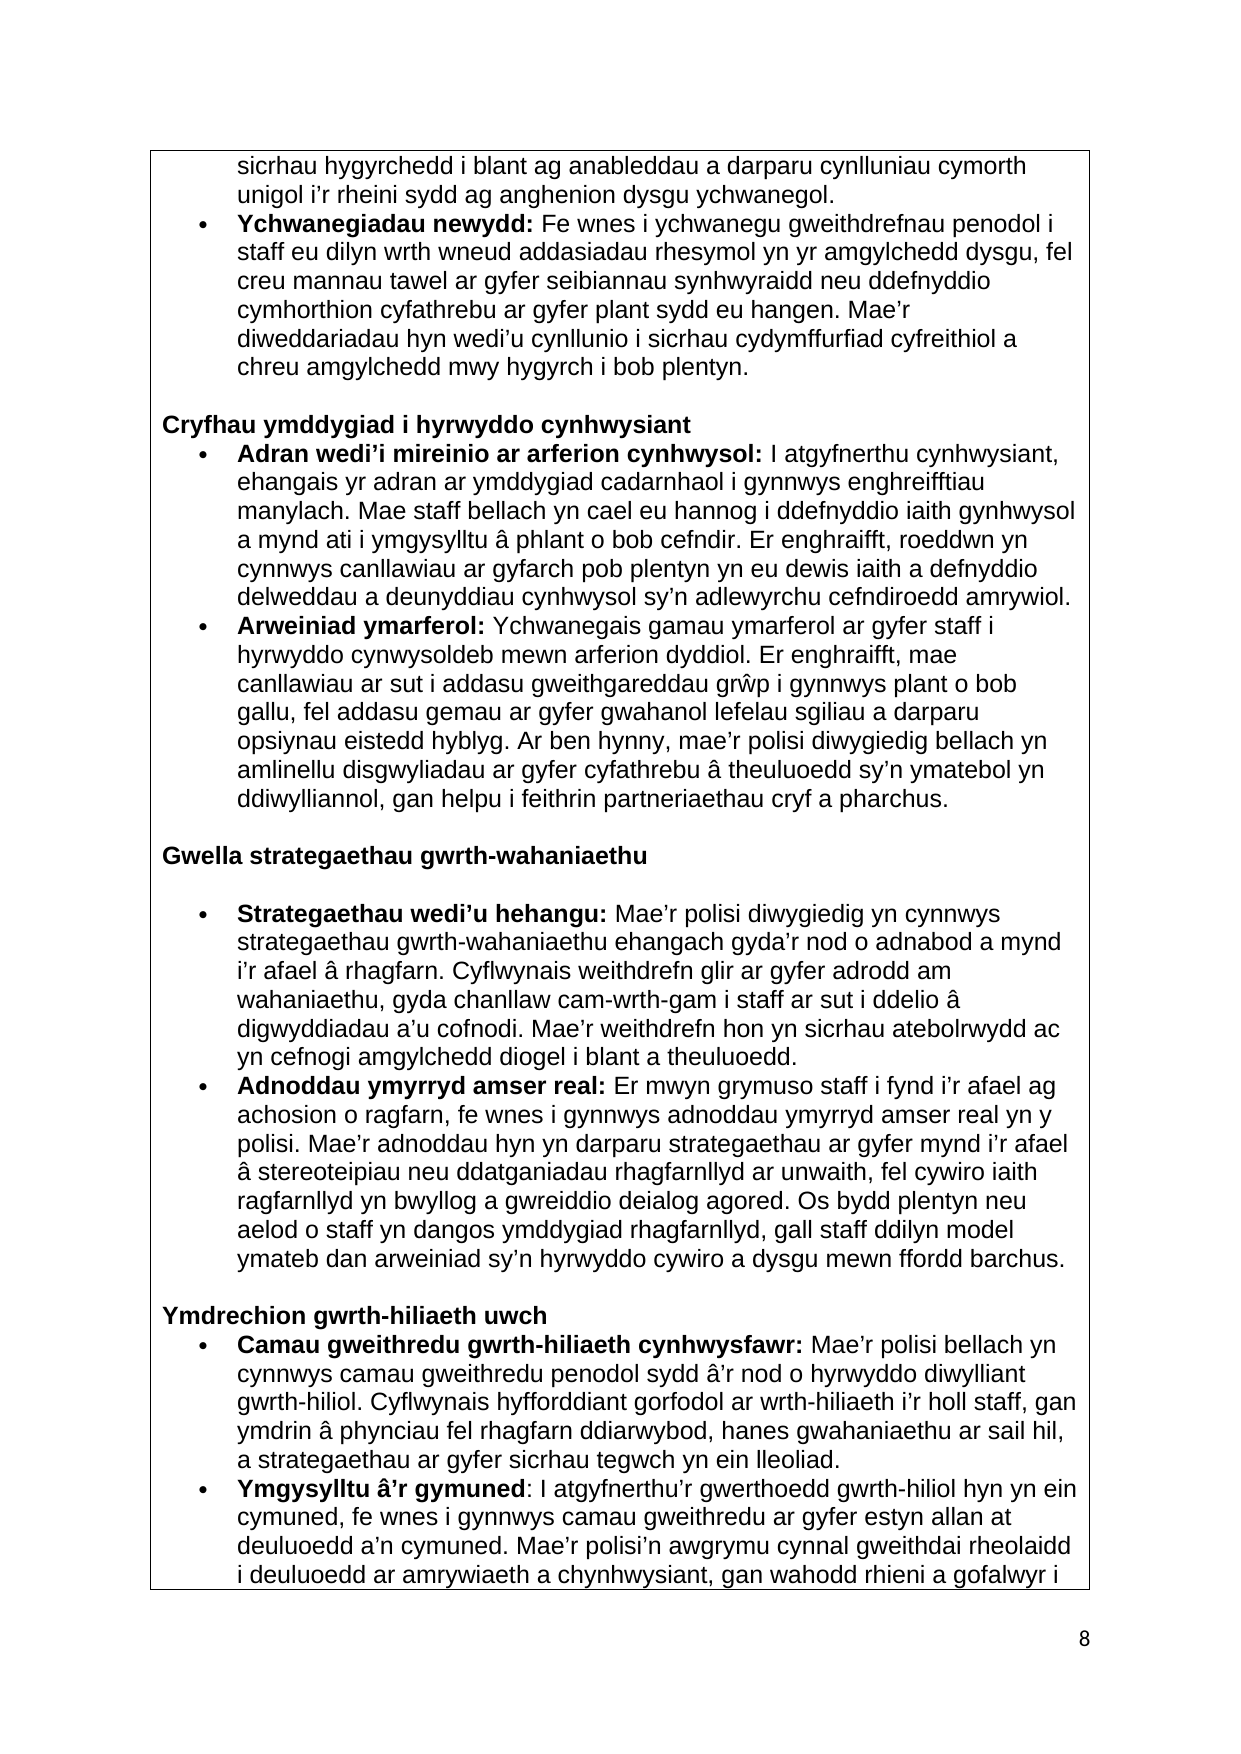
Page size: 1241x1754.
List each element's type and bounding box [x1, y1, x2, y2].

table_header [151, 151, 1089, 1588]
